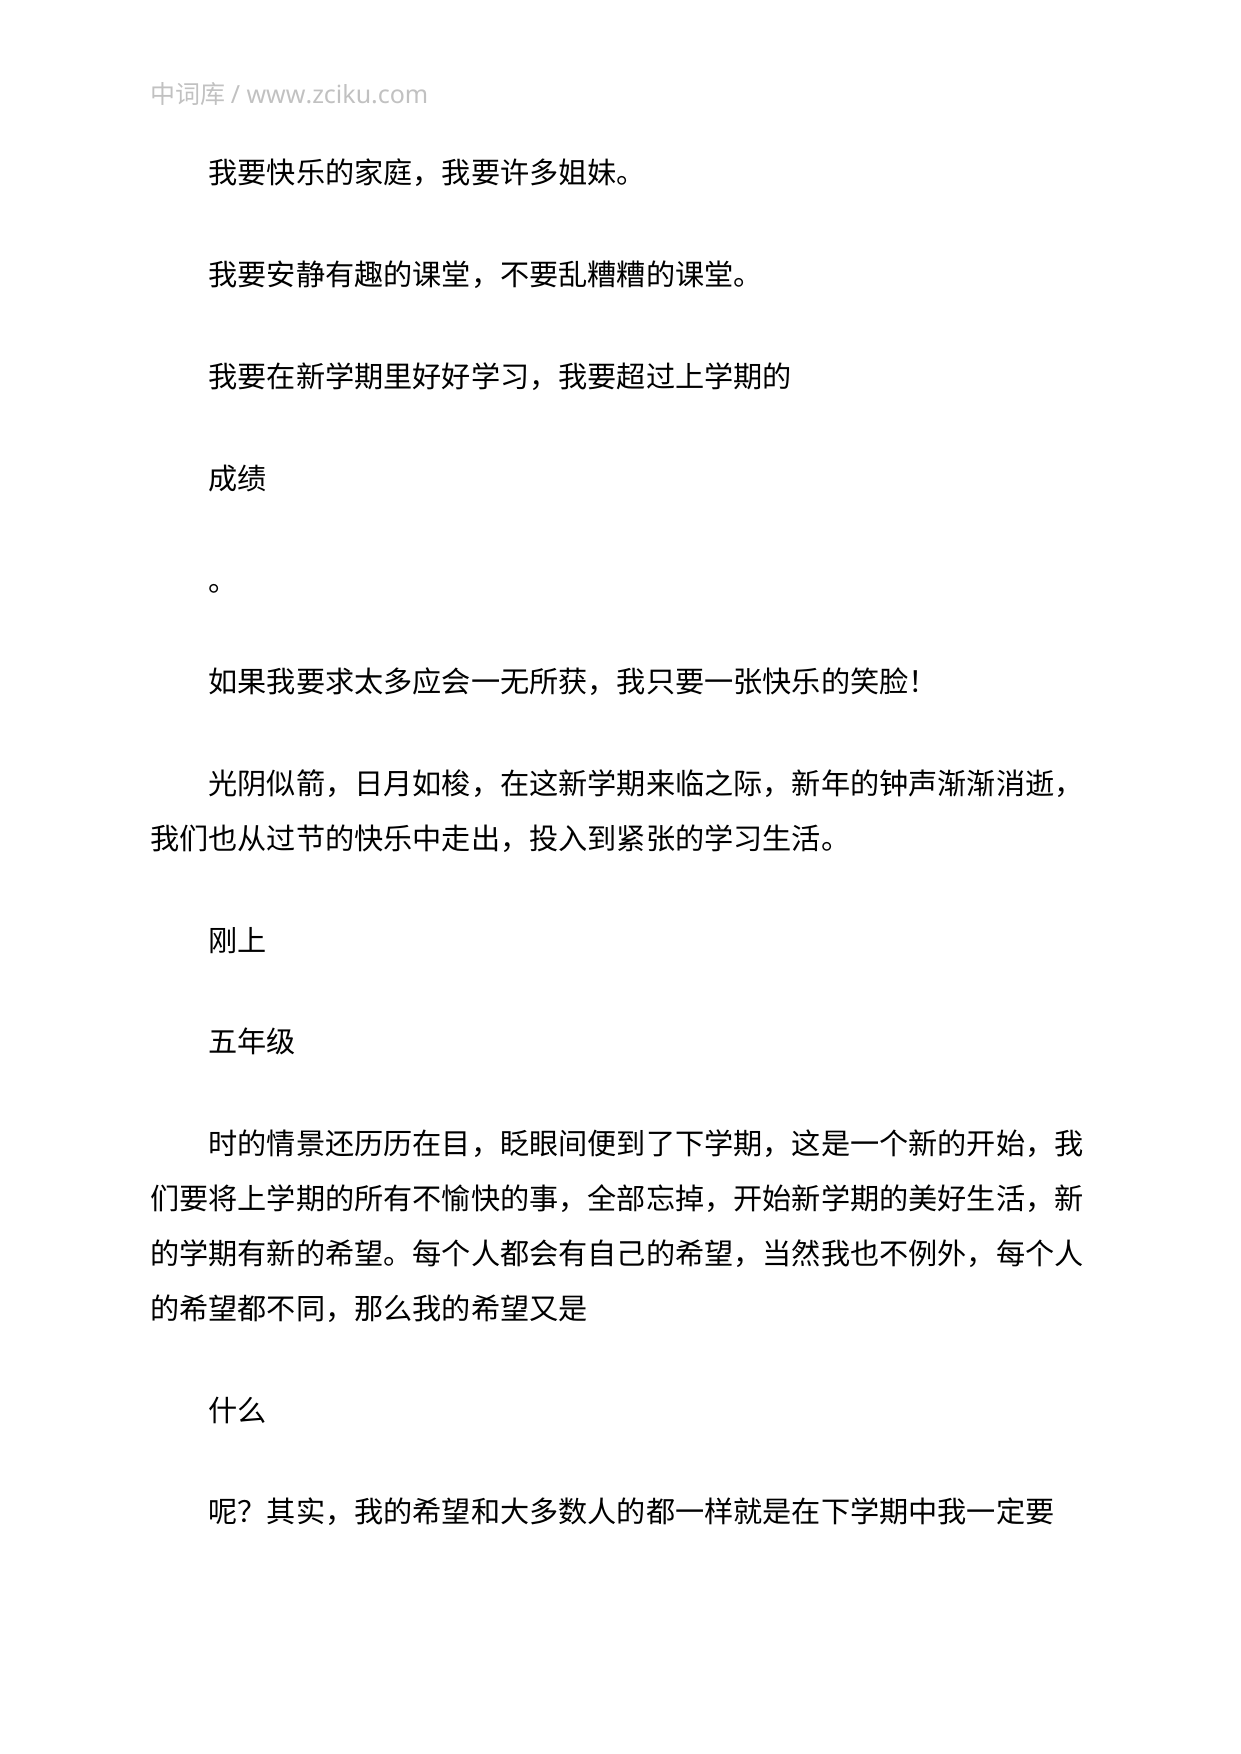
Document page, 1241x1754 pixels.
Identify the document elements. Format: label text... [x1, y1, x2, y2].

text 时的情景还历历在目，眨眼间便到了下学期，这是一个新的开始，我们要将上学期的所有不愉快的事，全部忘掉，开始新学期的美好生活，新的学期有新的希望。每个人都会有自己的希望，当然我也不例外，每个人的希望都不同，那么我的希望又是 [150, 1121, 1090, 1328]
text 如果我要求太多应会一无所获，我只要一张快乐的笑脸！ [150, 659, 1090, 701]
text 。 [150, 557, 1090, 599]
text 我要快乐的家庭，我要许多姐妹。 [150, 150, 1090, 192]
text 呢？其实，我的希望和大多数人的都一样就是在下学期中我一定要 [150, 1489, 1090, 1531]
text 什么 [150, 1387, 1090, 1429]
text 我要安静有趣的课堂，不要乱糟糟的课堂。 [150, 252, 1090, 294]
text 成绩 [150, 455, 1090, 498]
text 我要在新学期里好好学习，我要超过上学期的 [150, 353, 1090, 396]
text 刚上 [150, 917, 1090, 959]
text 光阴似箭，日月如梭，在这新学期来临之际，新年的钟声渐渐消逝，我们也从过节的快乐中走出，投入到紧张的学习生活。 [150, 761, 1090, 858]
text 五年级 [150, 1019, 1090, 1061]
